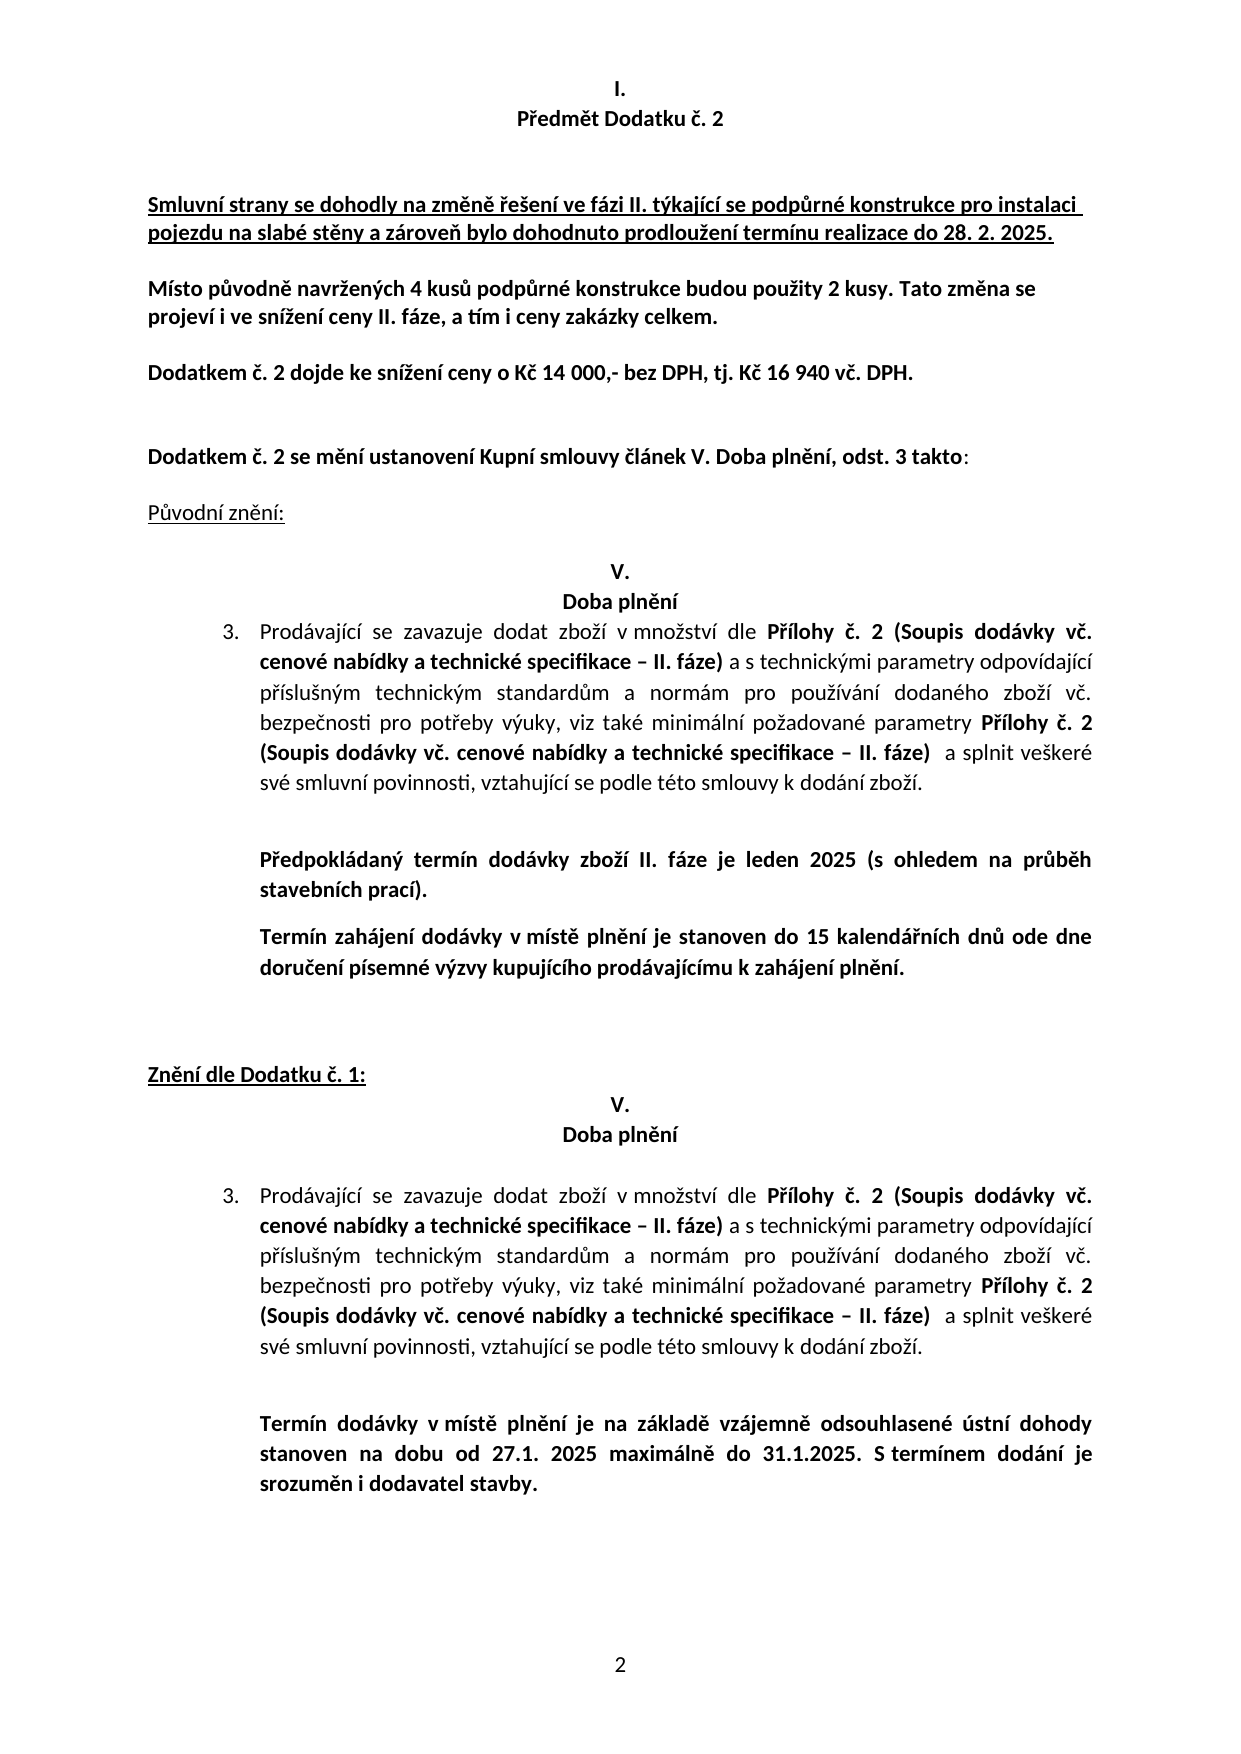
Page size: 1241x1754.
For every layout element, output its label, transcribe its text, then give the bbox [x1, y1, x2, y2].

text Termín dodávky v místě plnění je na základě vzájemně odsouhlasené ústní dohody stanoven na dobu od 27.1. 2025 maximálně do 31.1.2025. S termínem dodání je srozuměn i dodavatel stavby. [259, 1409, 1093, 1497]
text Předmět Dodatku č. 2 [148, 104, 1093, 132]
text Místo původně navržených 4 kusů podpůrné konstrukce budou použity 2 kusy. Tato změna se projeví i ve snížení ceny II. fáze, a tím i ceny zakázky celkem. [148, 274, 1093, 330]
text Předpokládaný termín dodávky zboží II. fáze je leden 2025 (s ohledem na průběh stavebních prací). [259, 845, 1093, 903]
text Dodatkem č. 2 se mění ustanovení Kupní smlouvy článek V. Doba plnění, odst. 3 takto: [148, 442, 1093, 471]
text Smluvní strany se dohodly na změně řešení ve fázi II. týkající se podpůrné konstrukce pro instalaci pojezdu na slabé stěny a zároveň bylo dohodnuto prodloužení termínu realizace do 28. 2. 2025. [148, 190, 1093, 246]
text Dodatkem č. 2 dojde ke snížení ceny o Kč 14 000,- bez DPH, tj. Kč 16 940 vč. DPH. [148, 358, 1093, 386]
text Původní znění: [148, 498, 1093, 527]
text V. [148, 557, 1093, 585]
text Doba plnění [148, 1120, 1093, 1148]
text Doba plnění [148, 587, 1093, 615]
text V. [148, 1090, 1093, 1118]
text I. [148, 74, 1093, 102]
text Termín zahájení dodávky v místě plnění je stanoven do 15 kalendářních dnů ode dne doručení písemné výzvy kupujícího prodávajícímu k zahájení plnění. [259, 922, 1093, 981]
text Znění dle Dodatku č. 1: [148, 1060, 1093, 1088]
